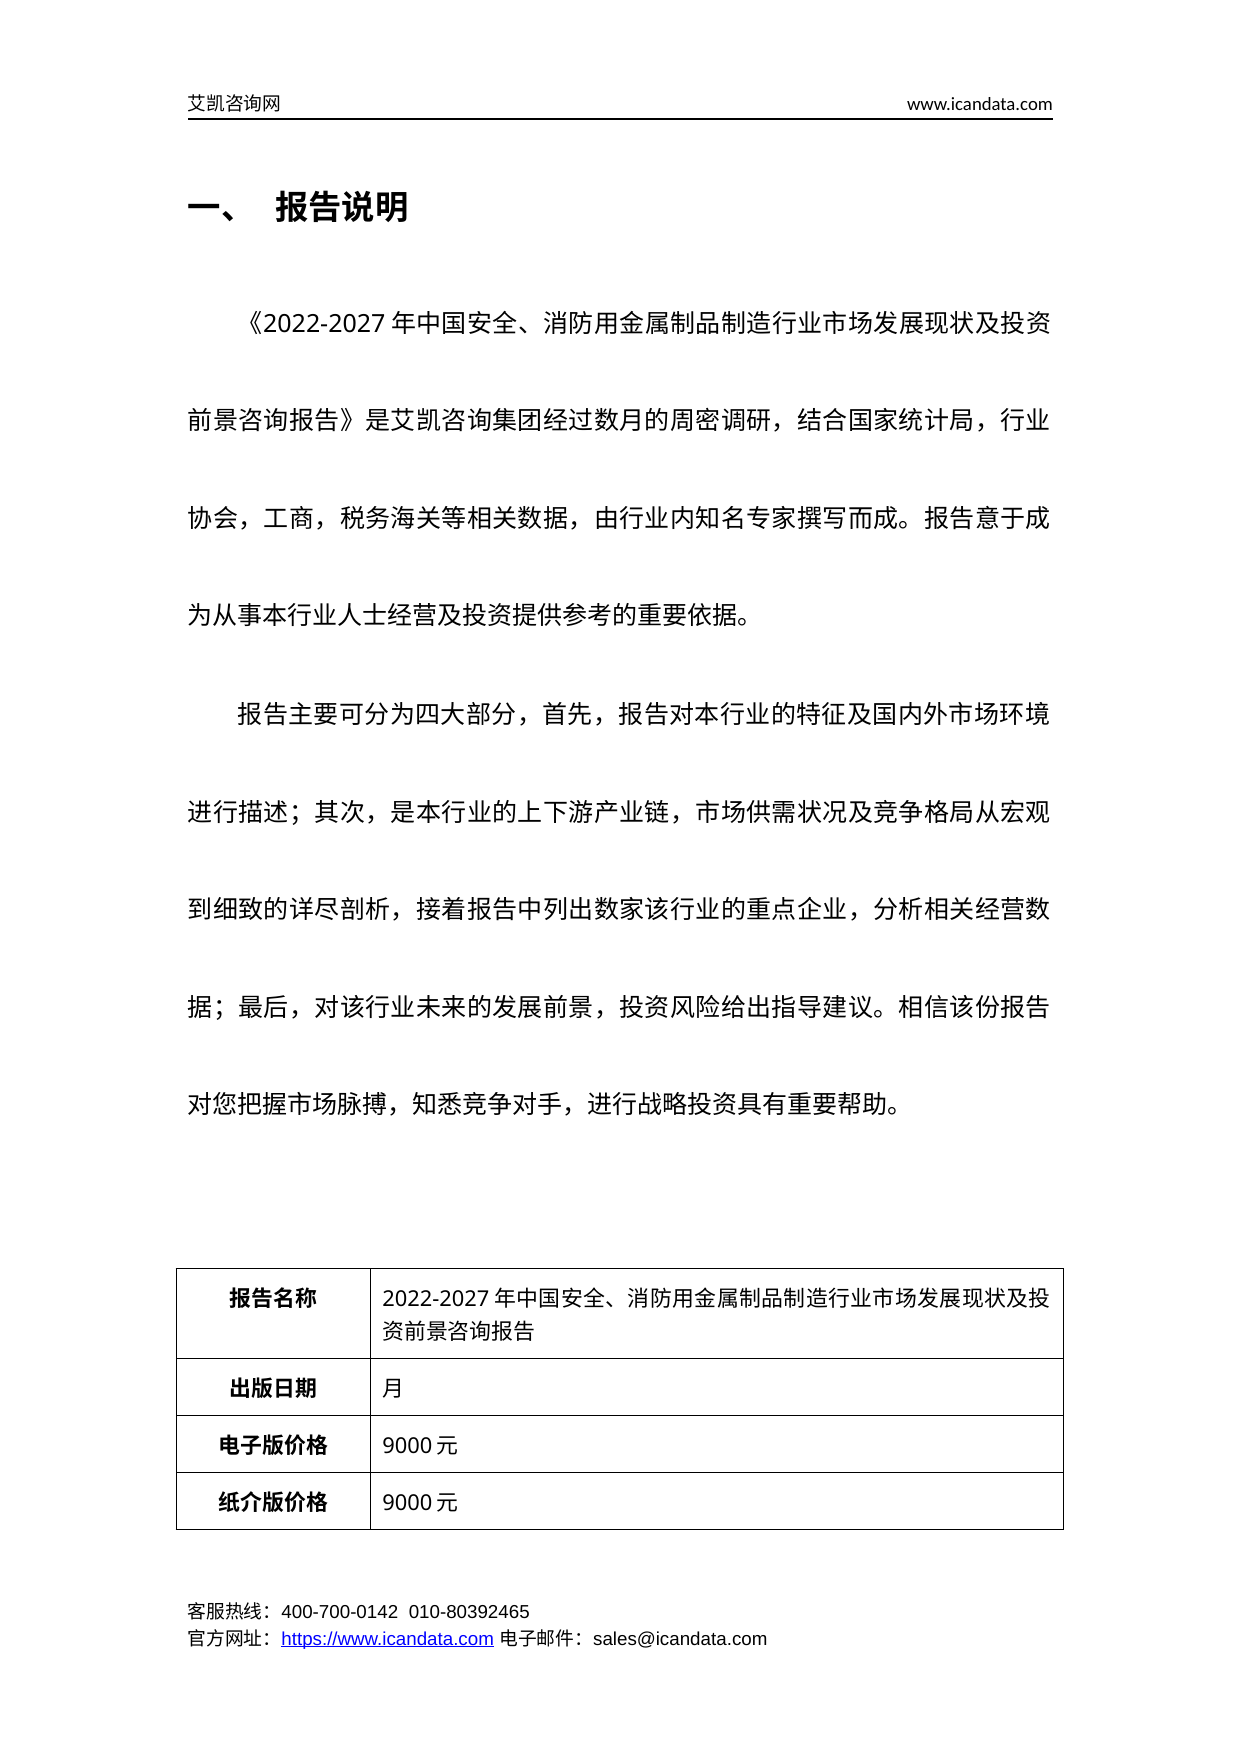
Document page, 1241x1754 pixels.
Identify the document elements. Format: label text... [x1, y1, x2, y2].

table_header 报告名称 [177, 1269, 370, 1358]
table_header 2022-2027年中国安全、消防用金属制品制造行业市场发展现状及投资前景咨询报告 [371, 1269, 1063, 1358]
table_cell 9000元 [371, 1416, 1063, 1472]
text 《2022-2027年中国安全、消防用金属制品制造行业市场发展现状及投资前景咨询报告》是艾凯咨询集团经过数月的周密调研，结合国家统计局，行业协会，工商，税务海关等相关数据，由行业内知名专家撰写而成。报告意于成为从事本行业人士经营及投资提供参考的重要依据。 [187, 289, 1053, 646]
table_cell 电子版价格 [177, 1416, 370, 1472]
table_cell 9000元 [371, 1473, 1063, 1529]
table_cell 月 [371, 1359, 1063, 1415]
text 报告主要可分为四大部分，首先，报告对本行业的特征及国内外市场环境进行描述；其次，是本行业的上下游产业链，市场供需状况及竞争格局从宏观到细致的详尽剖析，接着报告中列出数家该行业的重点企业，分析相关经营数据；最后，对该行业未来的发展前景，投资风险给出指导建议。相信该份报告对您把握市场脉搏，知悉竞争对手，进行战略投资具有重要帮助。 [187, 681, 1053, 1136]
subtitle 报告说明 [187, 172, 1053, 237]
table_cell 出版日期 [177, 1359, 370, 1415]
table_cell 纸介版价格 [177, 1473, 370, 1529]
